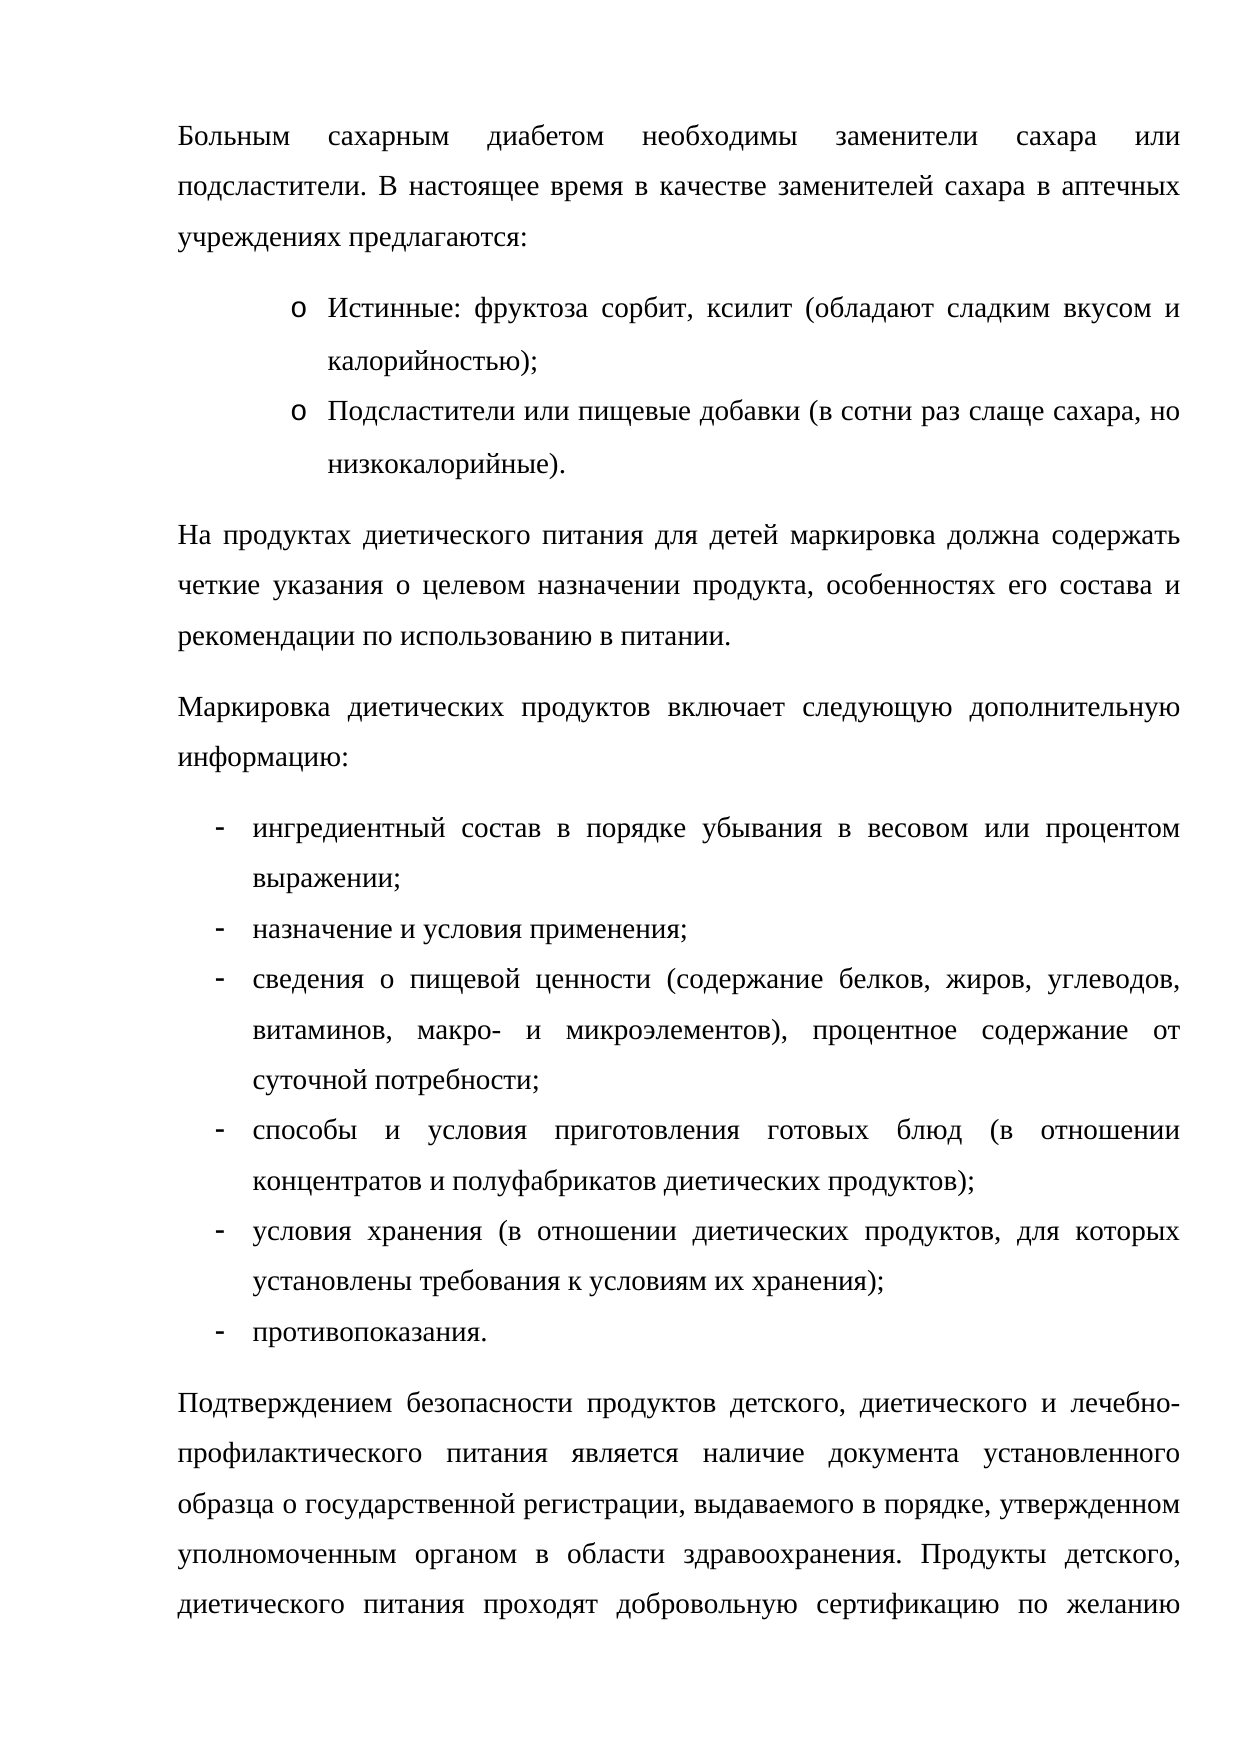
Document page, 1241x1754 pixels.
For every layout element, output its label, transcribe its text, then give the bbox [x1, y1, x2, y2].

list противопоказания. [215, 1314, 1181, 1347]
text На продуктах диетического питания для детей маркировка должна содержать четкие указания о целевом назначении продукта, особенностях его состава и рекомендации по использованию в питании. [177, 517, 1181, 651]
text Маркировка диетических продуктов включает следующую дополнительную информацию: [177, 689, 1181, 773]
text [177, 1385, 1181, 1620]
list условия хранения (в отношении диетических продуктов, для которых установлены требования к условиям их хранения); [215, 1213, 1181, 1297]
list назначение и условия применения; [215, 911, 1181, 944]
list Истинные: фруктоза сорбит, ксилит (обладают сладким вкусом и калорийностью); [290, 290, 1181, 376]
list Подсластители или пищевые добавки (в сотни раз слаще сахара, но низкокалорийные). [290, 393, 1181, 479]
list способы и условия приготовления готовых блюд (в отношении концентратов и полуфабрикатов диетических продуктов); [215, 1112, 1181, 1196]
text Больным сахарным диабетом необходимы заменители сахара или подсластители. В настоящее время в качестве заменителей сахара в аптечных учреждениях предлагаются: [177, 118, 1181, 252]
list ингредиентный состав в порядке убывания в весовом или процентом выражении; [215, 810, 1181, 894]
list сведения о пищевой ценности (содержание белков, жиров, углеводов, витаминов, макро- и микроэлементов), процентное содержание от суточной потребности; [215, 961, 1181, 1096]
